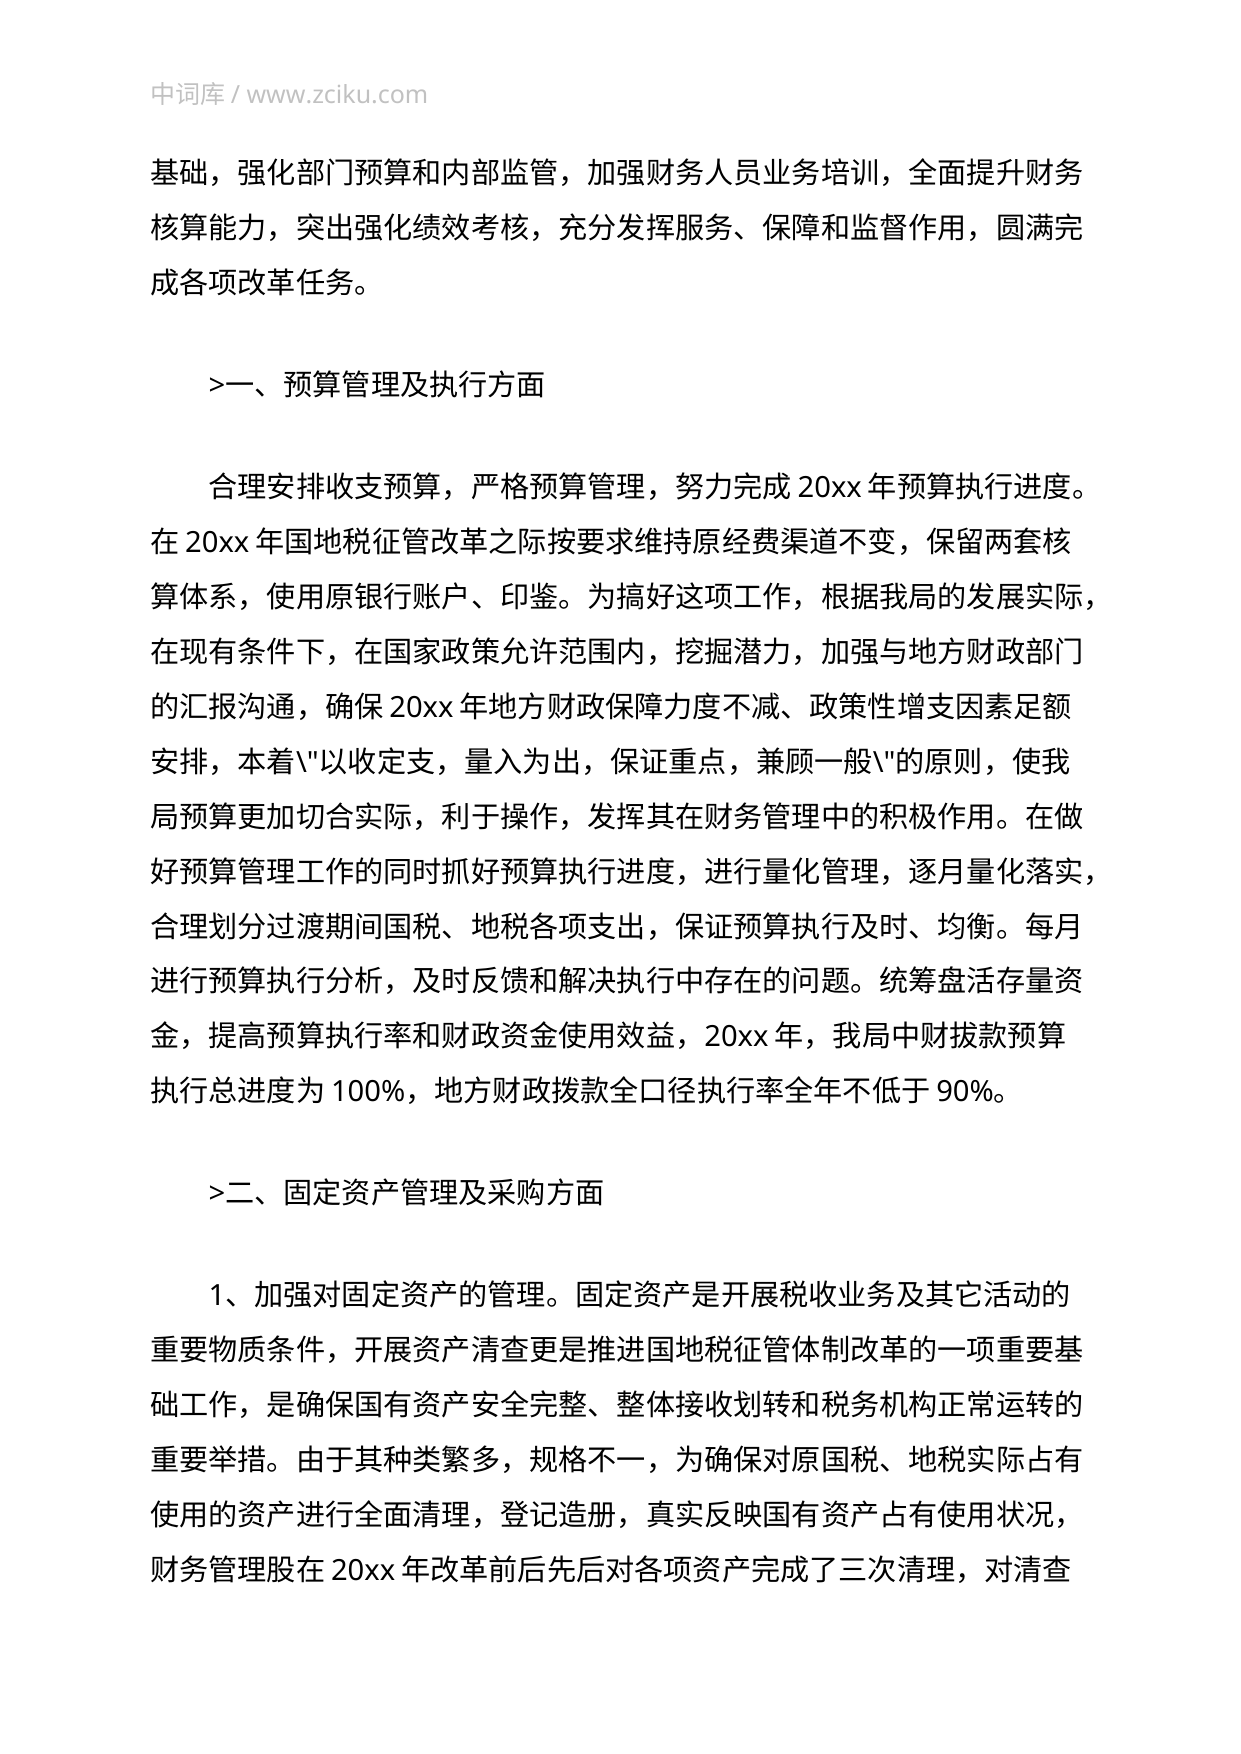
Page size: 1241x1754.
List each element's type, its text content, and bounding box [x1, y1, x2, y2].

text >一、预算管理及执行方面 [150, 362, 1090, 404]
text 合理安排收支预算，严格预算管理，努力完成20xx年预算执行进度。在20xx年国地税征管改革之际按要求维持原经费渠道不变，保留两套核算体系，使用原银行账户、印鉴。为搞好这项工作，根据我局的发展实际，在现有条件下，在国家政策允许范围内，挖掘潜力，加强与地方财政部门的汇报沟通，确保20xx年地方财政保障力度不减、政策性增支因素足额安排，本着\"以收定支，量入为出，保证重点，兼顾一般\"的原则，使我局预算更加切合实际，利于操作，发挥其在财务管理中的积极作用。在做好预算管理工作的同时抓好预算执行进度，进行量化管理，逐月量化落实，合理划分过渡期间国税、地税各项支出，保证预算执行及时、均衡。每月进行预算执行分析，及时反馈和解决执行中存在的问题。统筹盘活存量资金，提高预算执行率和财政资金使用效益，20xx年，我局中财拔款预算执行总进度为100%，地方财政拨款全口径执行率全年不低于90%。 [150, 463, 1090, 1110]
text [150, 1272, 1090, 1589]
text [150, 150, 1090, 302]
text >二、固定资产管理及采购方面 [150, 1170, 1090, 1212]
